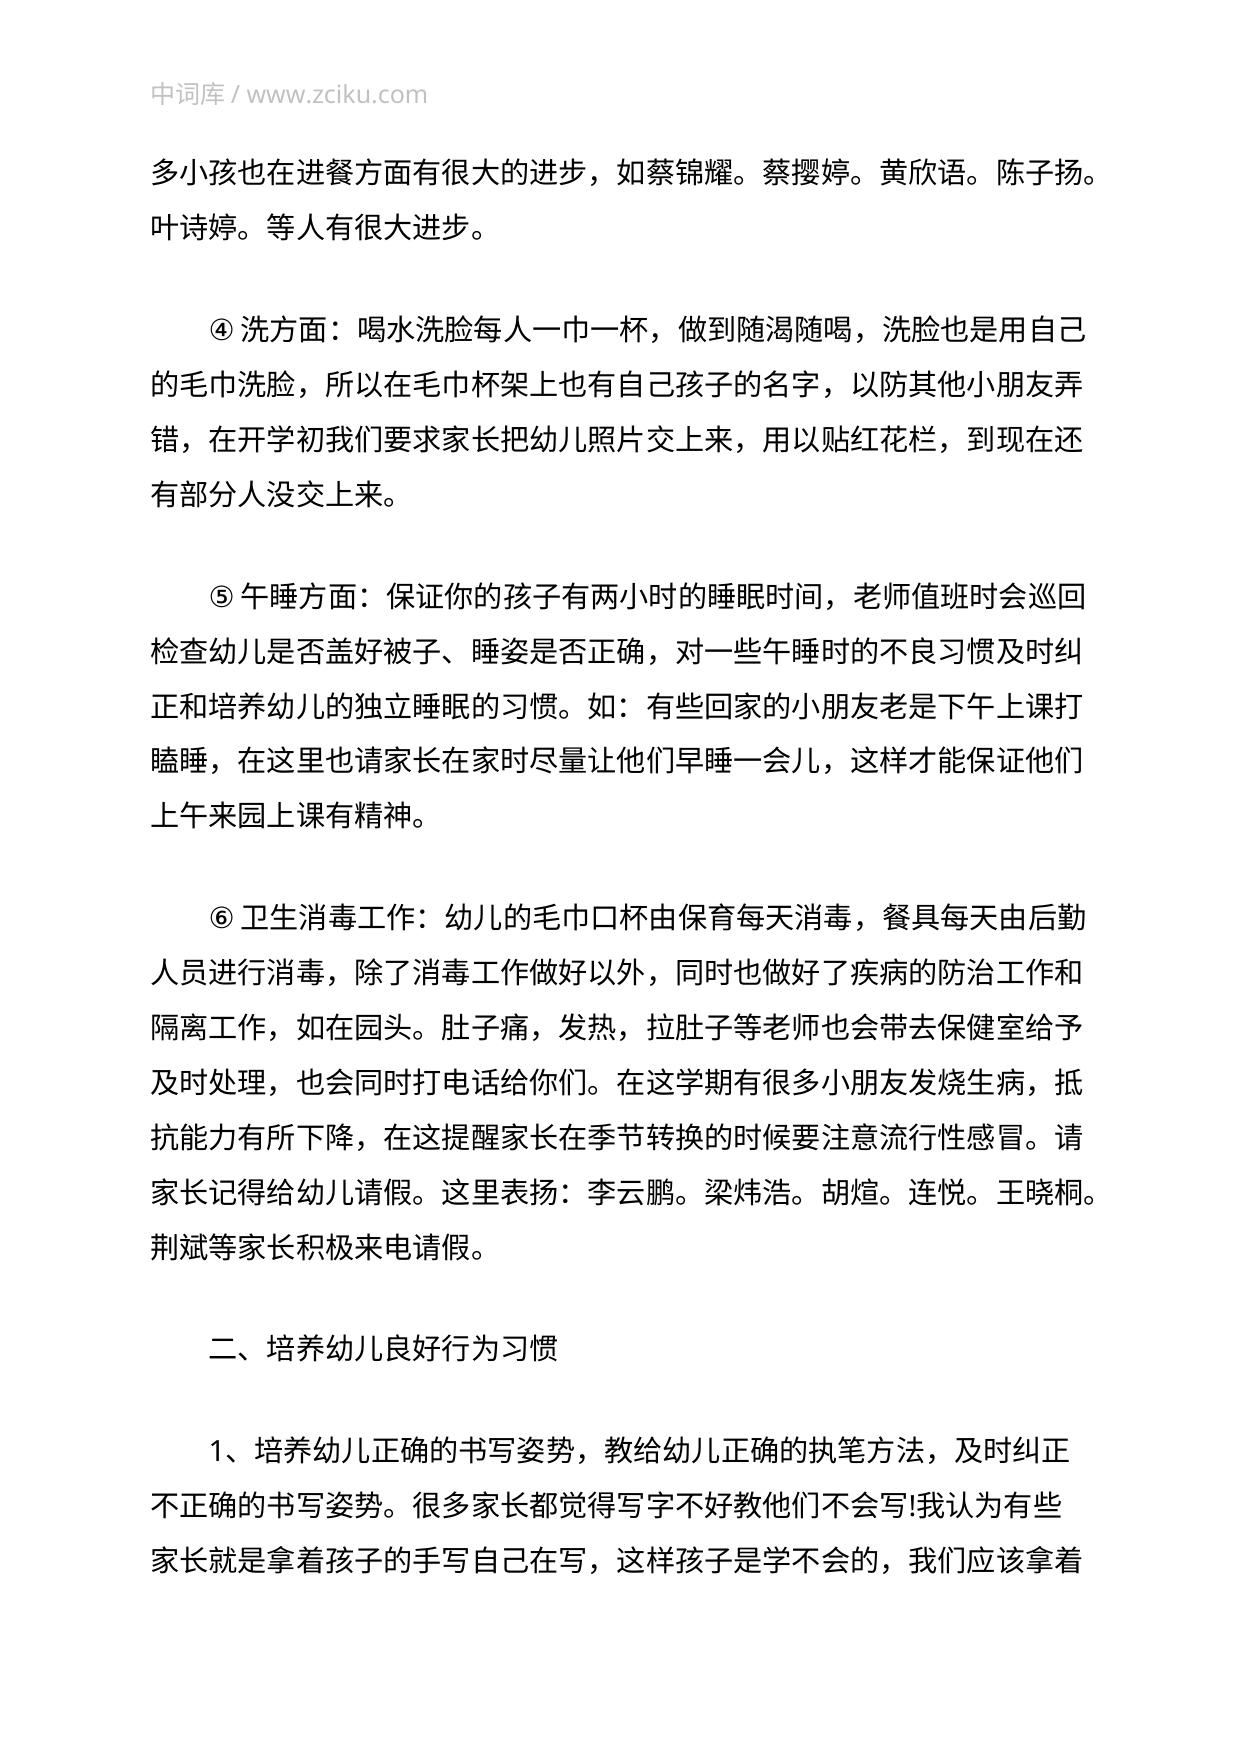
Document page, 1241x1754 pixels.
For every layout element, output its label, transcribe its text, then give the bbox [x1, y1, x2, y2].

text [150, 150, 1090, 247]
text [150, 1428, 1090, 1580]
text ⑤午睡方面：保证你的孩子有两小时的睡眠时间，老师值班时会巡回检查幼儿是否盖好被子、睡姿是否正确，对一些午睡时的不良习惯及时纠正和培养幼儿的独立睡眠的习惯。如：有些回家的小朋友老是下午上课打瞌睡，在这里也请家长在家时尽量让他们早睡一会儿，这样才能保证他们上午来园上课有精神。 [150, 573, 1090, 835]
text ⑥卫生消毒工作：幼儿的毛巾口杯由保育每天消毒，餐具每天由后勤人员进行消毒，除了消毒工作做好以外，同时也做好了疾病的防治工作和隔离工作，如在园头。肚子痛，发热，拉肚子等老师也会带去保健室给予及时处理，也会同时打电话给你们。在这学期有很多小朋友发烧生病，抵抗能力有所下降，在这提醒家长在季节转换的时候要注意流行性感冒。请家长记得给幼儿请假。这里表扬：李云鹏。梁炜浩。胡煊。连悦。王晓桐。荆斌等家长积极来电请假。 [150, 895, 1090, 1266]
text ④洗方面：喝水洗脸每人一巾一杯，做到随渴随喝，洗脸也是用自己的毛巾洗脸，所以在毛巾杯架上也有自己孩子的名字，以防其他小朋友弄错，在开学初我们要求家长把幼儿照片交上来，用以贴红花栏，到现在还有部分人没交上来。 [150, 307, 1090, 514]
text 二、培养幼儿良好行为习惯 [150, 1326, 1090, 1368]
